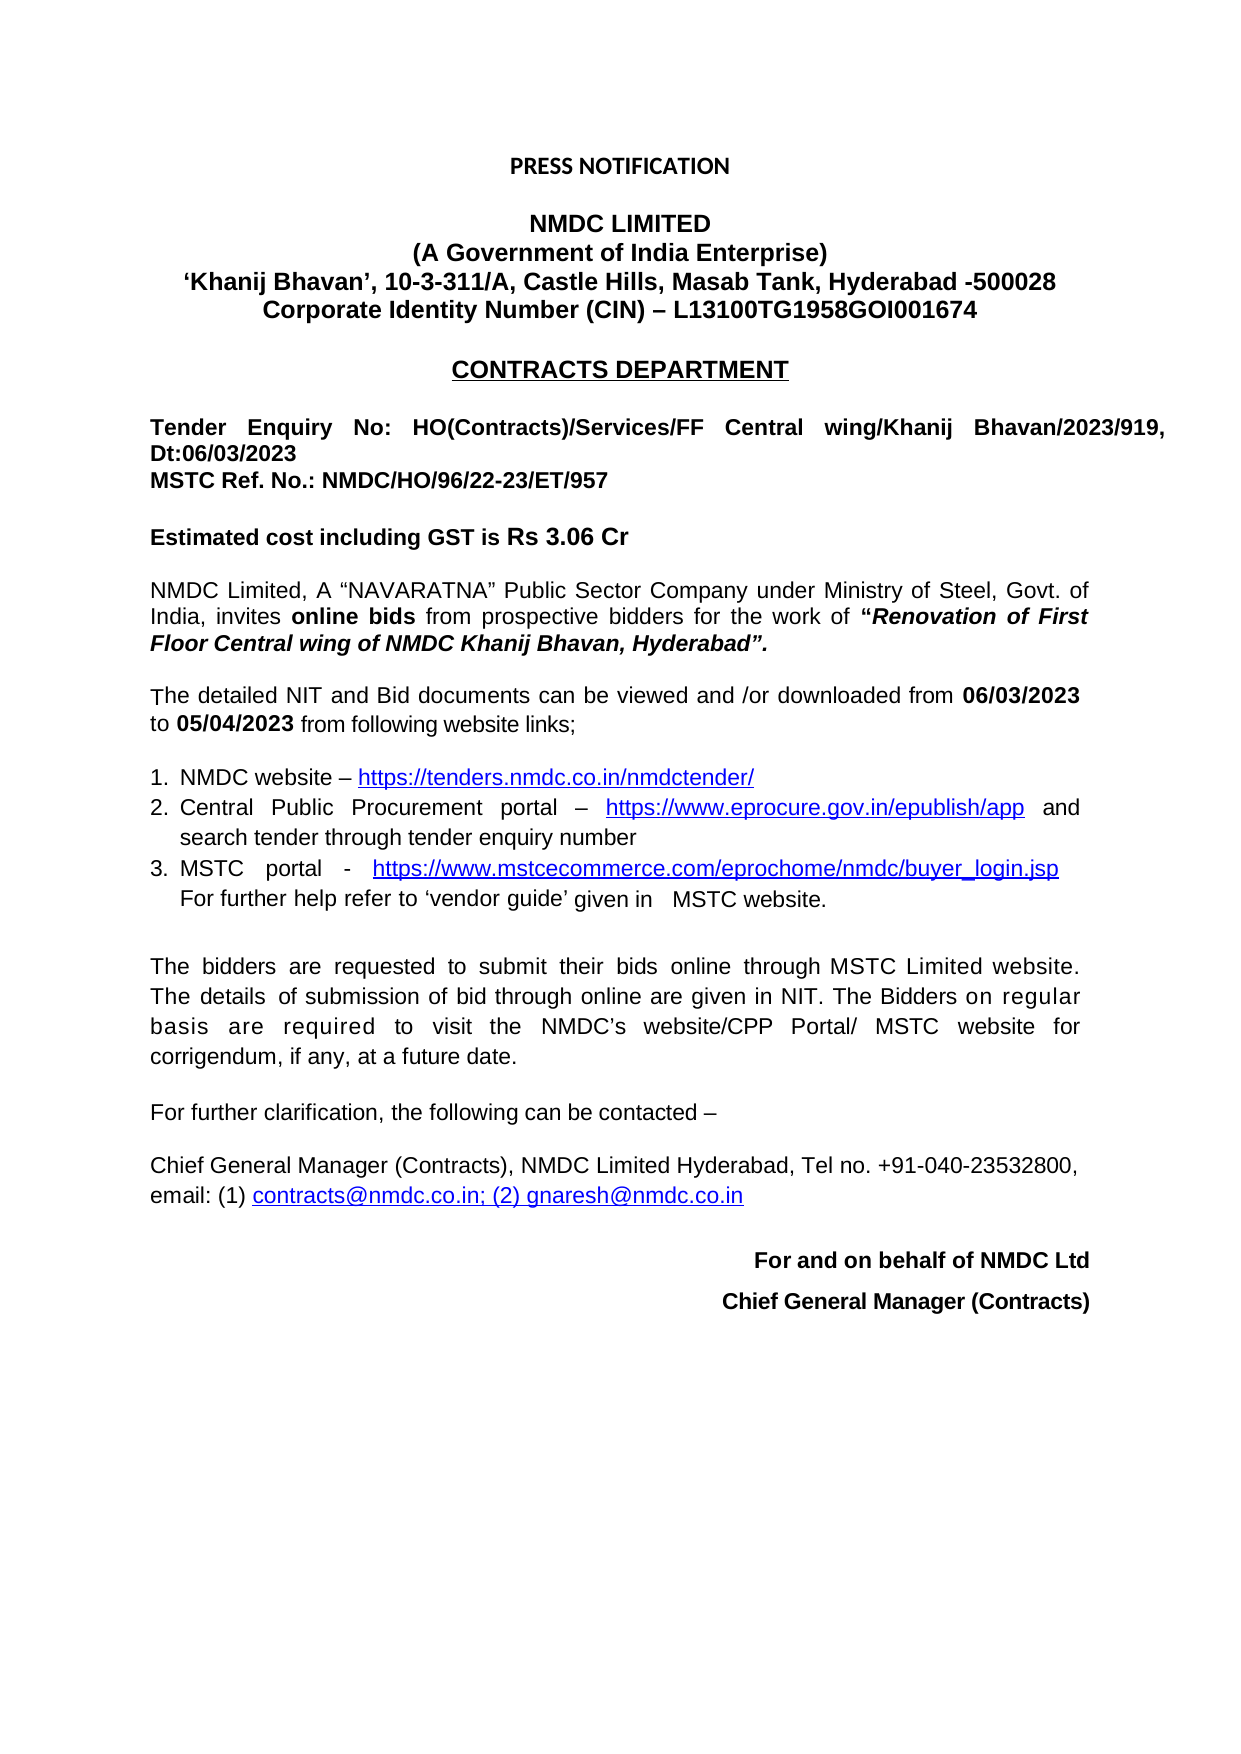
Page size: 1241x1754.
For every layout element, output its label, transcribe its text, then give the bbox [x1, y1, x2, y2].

text Tender Enquiry No: HO(Contracts)/Services/FF Central wing/Khanij Bhavan/2023/919, Dt:06/03/2023 [150, 414, 1165, 467]
text For and on behalf of NMDC Ltd [150, 1247, 1090, 1273]
text CONTRACTS DEPARTMENT [150, 355, 1090, 383]
text ‘Khanij Bhavan’, 10-3-311/A, Castle Hills, Masab Tank, Hyderabad -500028 [150, 267, 1090, 296]
text Chief General Manager (Contracts), NMDC Limited Hyderabad, Tel no. +91-040-23532800, [150, 1152, 1080, 1178]
text The bidders are requested to submit their bids online through MSTC Limited website. The details of submission of bid through online are given in NIT. The Bidders on regular basis are required to visit the NMDC’s website/CPP Portal/ MSTC website for corrigendum, if any, at a future date. [150, 953, 1080, 1069]
text Estimated cost including GST is Rs 3.06 Cr [150, 522, 1165, 551]
list MSTC portal - https://www.mstcecommerce.com/eprochome/nmdc/buyer_login.jsp For further help refer to ‘vendor guide’ given in MSTC website. [150, 854, 1080, 912]
text The detailed NIT and Bid documents can be viewed and /or downloaded from 06/03/2023 to 05/04/2023 from following website links; [150, 682, 1080, 738]
text NMDC Limited, A “NAVARATNA” Public Sector Company under Ministry of Steel, Govt. of India, invites online bids from prospective bidders for the work of “Renovation of First Floor Central wing of NMDC Khanij Bhavan, Hyderabad”. [150, 577, 1090, 656]
text (A Government of India Enterprise) [150, 238, 1090, 267]
text MSTC Ref. No.: NMDC/HO/96/22-23/ET/957 [150, 467, 1165, 493]
text Chief General Manager (Contracts) [150, 1288, 1090, 1315]
list Central Public Procurement portal – https://www.eprocure.gov.in/epublish/app and search tender through tender enquiry number [150, 794, 1080, 851]
text PRESS NOTIFICATION [150, 150, 1090, 181]
text email: (1) contracts@nmdc.co.in; (2) gnaresh@nmdc.co.in [150, 1182, 1080, 1208]
text For further clarification, the following can be contacted – [150, 1099, 1080, 1125]
list NMDC website – https://tenders.nmdc.co.in/nmdctender/ [150, 764, 1080, 790]
text Corporate Identity Number (CIN) – L13100TG1958GOI001674 [150, 296, 1090, 324]
text NMDC LIMITED [150, 209, 1090, 238]
